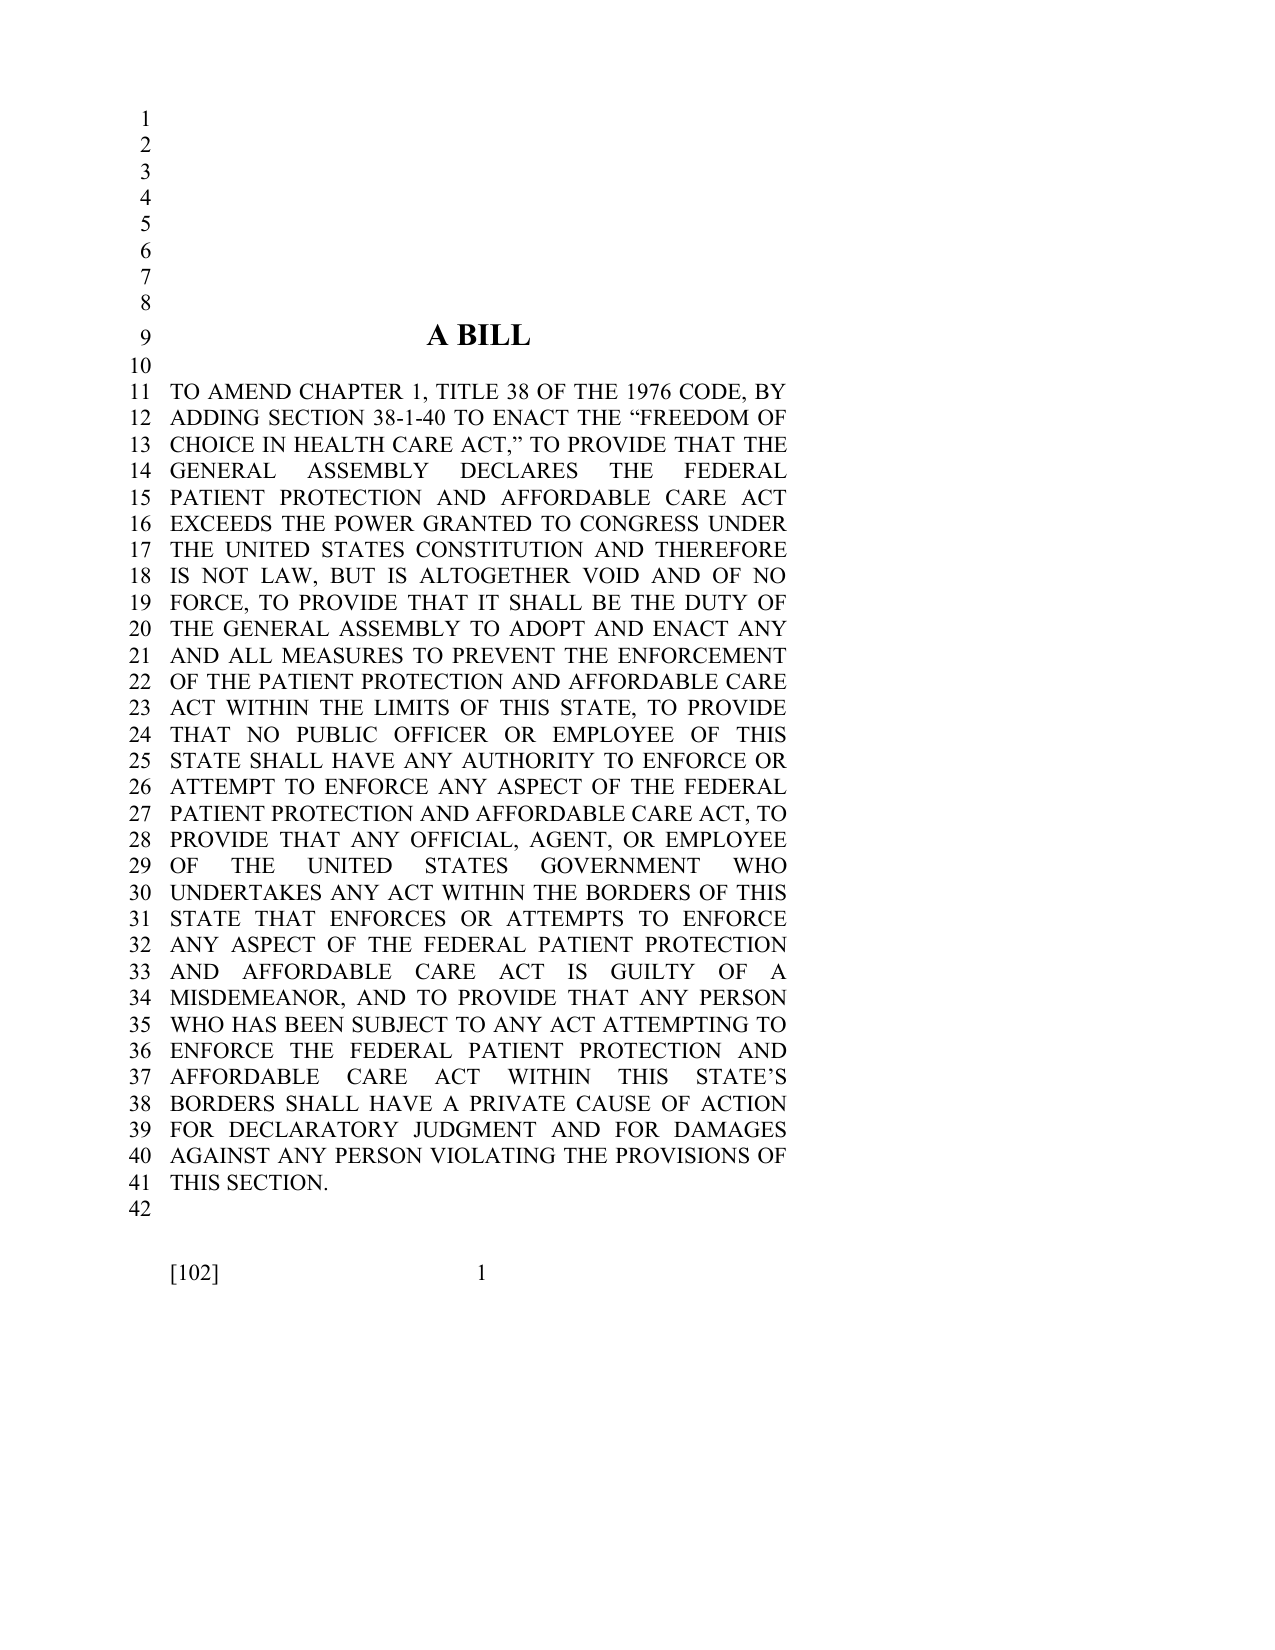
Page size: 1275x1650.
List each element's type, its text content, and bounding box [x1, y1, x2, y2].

text A BILL [169, 316, 787, 352]
text TO AMEND CHAPTER 1, TITLE 38 OF THE 1976 CODE, BY ADDING SECTION 38-1-40 TO ENACT THE “FREEDOM OF CHOICE IN HEALTH CARE ACT,” TO PROVIDE THAT THE GENERAL ASSEMBLY DECLARES THE FEDERAL PATIENT PROTECTION AND AFFORDABLE CARE ACT EXCEEDS THE POWER GRANTED TO CONGRESS UNDER THE UNITED STATES CONSTITUTION AND THEREFORE IS NOT LAW, BUT IS ALTOGETHER VOID AND OF NO FORCE, TO PROVIDE THAT IT SHALL BE THE DUTY OF THE GENERAL ASSEMBLY TO ADOPT AND ENACT ANY AND ALL MEASURES TO PREVENT THE ENFORCEMENT OF THE PATIENT PROTECTION AND AFFORDABLE CARE ACT WITHIN THE LIMITS OF THIS STATE, TO PROVIDE THAT NO PUBLIC OFFICER OR EMPLOYEE OF THIS STATE SHALL HAVE ANY AUTHORITY TO ENFORCE OR ATTEMPT TO ENFORCE ANY ASPECT OF THE FEDERAL PATIENT PROTECTION AND AFFORDABLE CARE ACT, TO PROVIDE THAT ANY OFFICIAL, AGENT, OR EMPLOYEE OF THE UNITED STATES GOVERNMENT WHO UNDERTAKES ANY ACT WITHIN THE BORDERS OF THIS STATE THAT ENFORCES OR ATTEMPTS TO ENFORCE ANY ASPECT OF THE FEDERAL PATIENT PROTECTION AND AFFORDABLE CARE ACT IS GUILTY OF A MISDEMEANOR, AND TO PROVIDE THAT ANY PERSON WHO HAS BEEN SUBJECT TO ANY ACT ATTEMPTING TO ENFORCE THE FEDERAL PATIENT PROTECTION AND AFFORDABLE CARE ACT WITHIN THIS STATE’S BORDERS SHALL HAVE A PRIVATE CAUSE OF ACTION FOR DECLARATORY JUDGMENT AND FOR DAMAGES AGAINST ANY PERSON VIOLATING THE PROVISIONS OF THIS SECTION. [169, 378, 787, 1195]
